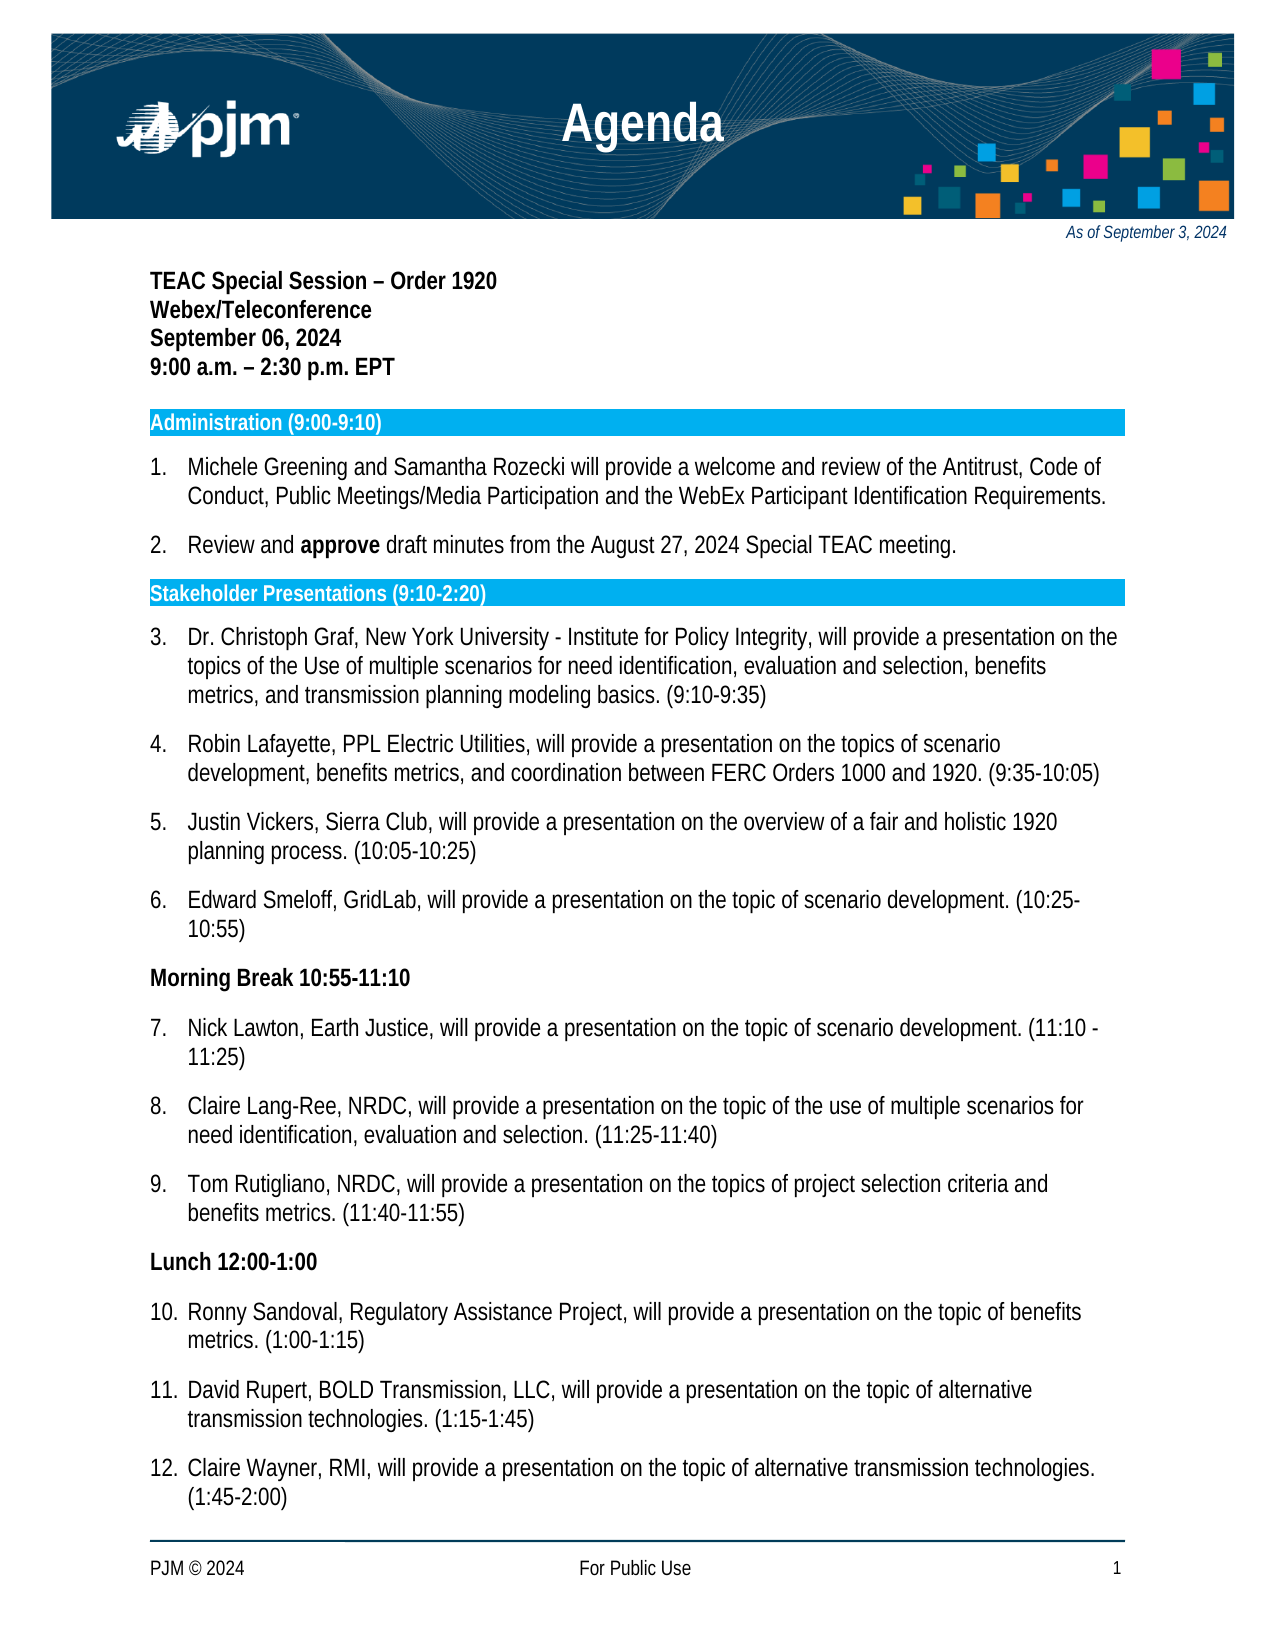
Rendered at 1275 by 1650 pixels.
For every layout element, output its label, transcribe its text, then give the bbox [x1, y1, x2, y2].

subtitle Michele Greening and Samantha Rozecki will provide a welcome and review of the Antitrust, Code of Conduct, Public Meetings/Media Participation and the WebEx Participant Identification Requirements. [150, 452, 1125, 509]
list Edward Smeloff, GridLab, will provide a presentation on the topic of scenario development. (10:25-10:55) [150, 885, 1125, 943]
subtitle Lunch 12:00-1:00 [150, 1247, 1125, 1276]
list David Rupert, BOLD Transmission, LLC, will provide a presentation on the topic of alternative transmission technologies. (1:15-1:45) [150, 1375, 1125, 1432]
list Claire Lang-Ree, NRDC, will provide a presentation on the topic of the use of multiple scenarios for need identification, evaluation and selection. (11:25-11:40) [150, 1091, 1125, 1148]
subtitle Morning Break 10:55-11:10 [150, 963, 1125, 992]
subtitle Tom Rutigliano, NRDC, will provide a presentation on the topics of project selection criteria and benefits metrics. (11:40-11:55) [150, 1169, 1125, 1226]
subtitle Ronny Sandoval, Regulatory Assistance Project, will provide a presentation on the topic of benefits metrics. (1:00-1:15) [150, 1297, 1125, 1354]
text Webex/Teleconference [150, 295, 1125, 323]
list Justin Vickers, Sierra Club, will provide a presentation on the overview of a fair and holistic 1920 planning process. (10:05-10:25) [150, 807, 1125, 864]
subtitle Review and approve draft minutes from the August 27, 2024 Special TEAC meeting. [150, 530, 1125, 559]
text September 06, 2024 [150, 323, 1125, 352]
subtitle Stakeholder Presentations (9:10-2:20) [150, 579, 1125, 606]
subtitle Nick Lawton, Earth Justice, will provide a presentation on the topic of scenario development. (11:10 -11:25) [150, 1013, 1125, 1070]
picture [51, 32, 1235, 219]
list Robin Lafayette, PPL Electric Utilities, will provide a presentation on the topics of scenario development, benefits metrics, and coordination between FERC Orders 1000 and 1920. (9:35-10:05) [150, 729, 1125, 786]
list Claire Wayner, RMI, will provide a presentation on the topic of alternative transmission technologies. (1:45-2:00) [150, 1453, 1125, 1510]
text 9:00 a.m. – 2:30 p.m. EPT [150, 352, 1125, 381]
text TEAC Special Session – Order 1920 [150, 266, 1125, 295]
subtitle Dr. Christoph Graf, New York University - Institute for Policy Integrity, will provide a presentation on the topics of the Use of multiple scenarios for need identification, evaluation and selection, benefits metrics, and transmission planning modeling basics. (9:10-9:35) [150, 622, 1125, 708]
subtitle Administration (9:00-9:10) [150, 409, 1125, 436]
text As of September 3, 2024 [56, 222, 1228, 242]
